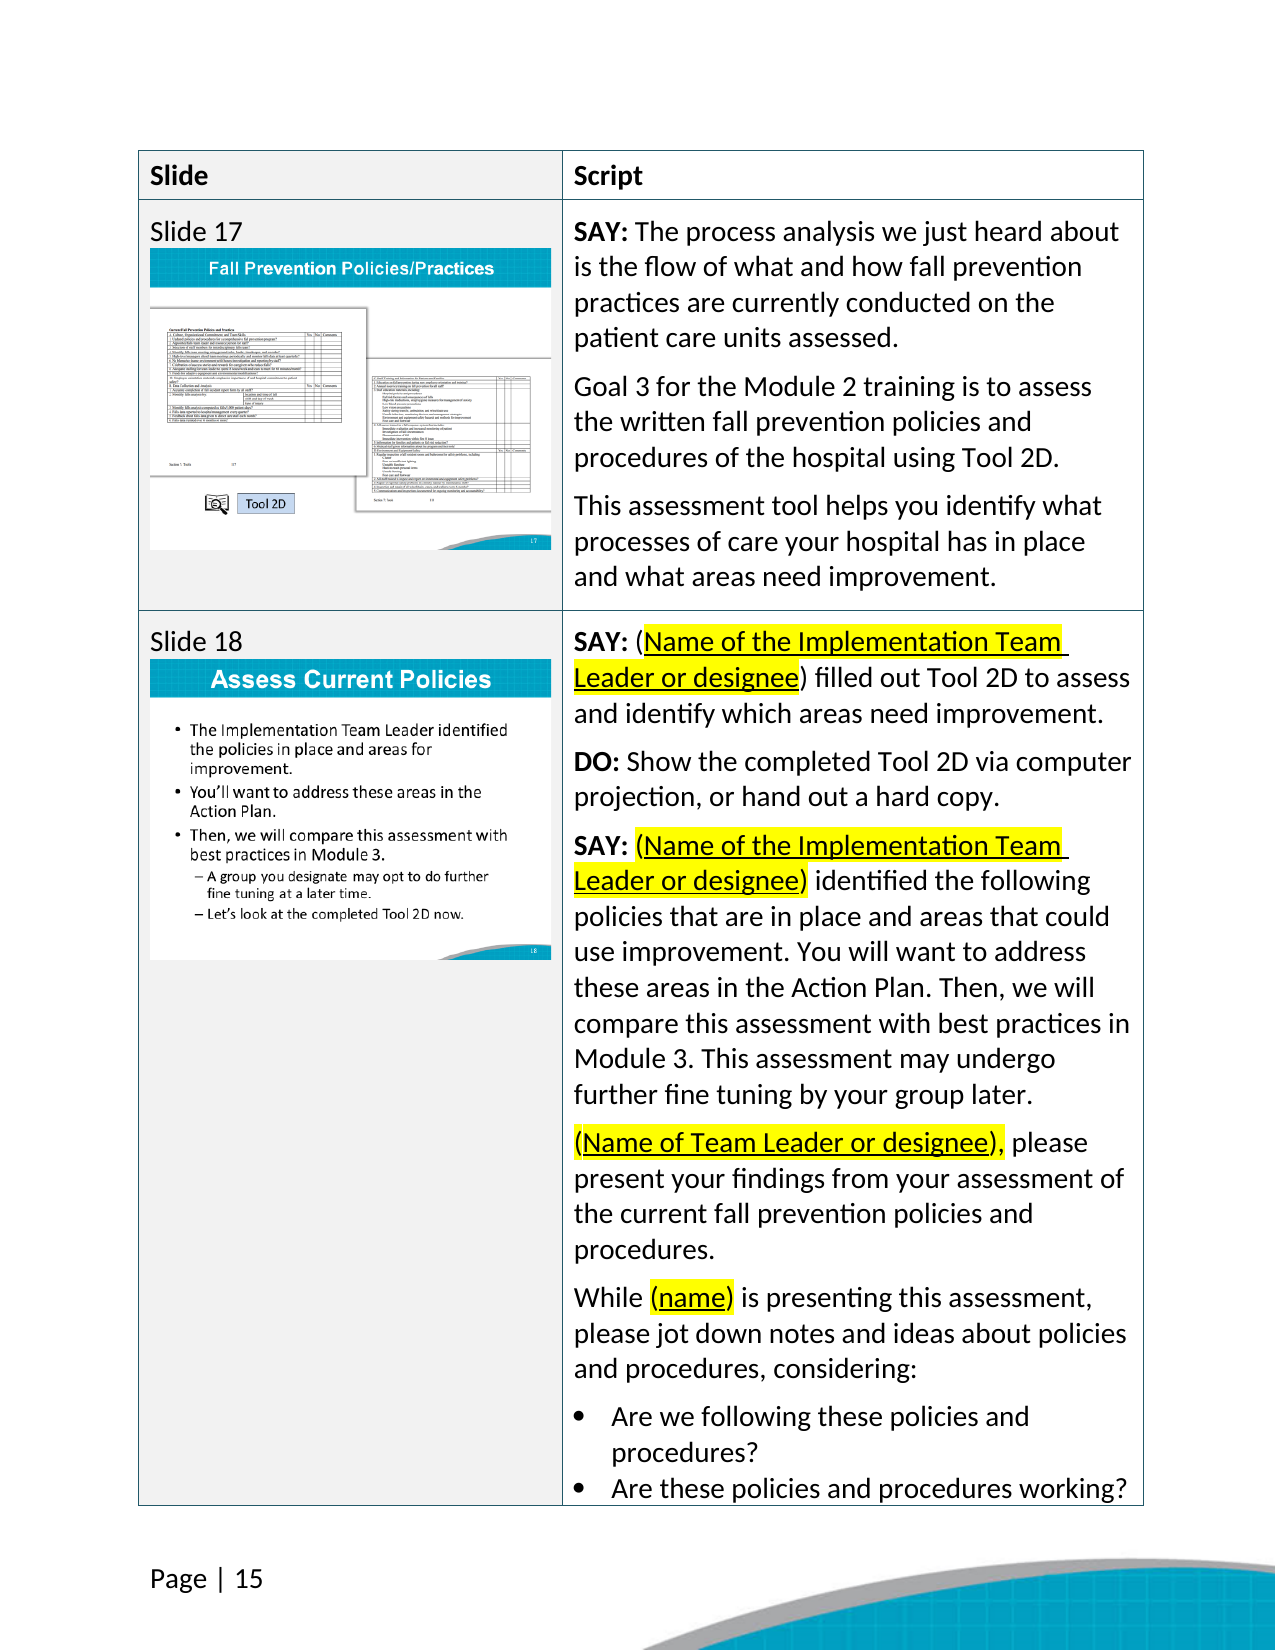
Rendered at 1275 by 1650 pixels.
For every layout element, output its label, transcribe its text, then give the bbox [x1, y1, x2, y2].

table_cell Slide 18 [139, 611, 562, 1505]
table_cell Slide 17 [139, 200, 562, 610]
table_header Script [563, 151, 1143, 199]
table_cell SAY: The process analysis we just heard about is the flow of what and how fall prevention practices are currently conducted on the patient care units assessed. Goal 3 for the Module 2 training is to assess the written fall prevention policies and procedures of the hospital using Tool 2D. This assessment tool helps you identify what processes of care your hospital has in place and what areas need improvement. [563, 200, 1143, 610]
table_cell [563, 611, 1143, 1505]
picture [150, 248, 552, 550]
picture [627, 1525, 1275, 1650]
picture [150, 659, 552, 960]
table_header Slide [139, 151, 562, 199]
